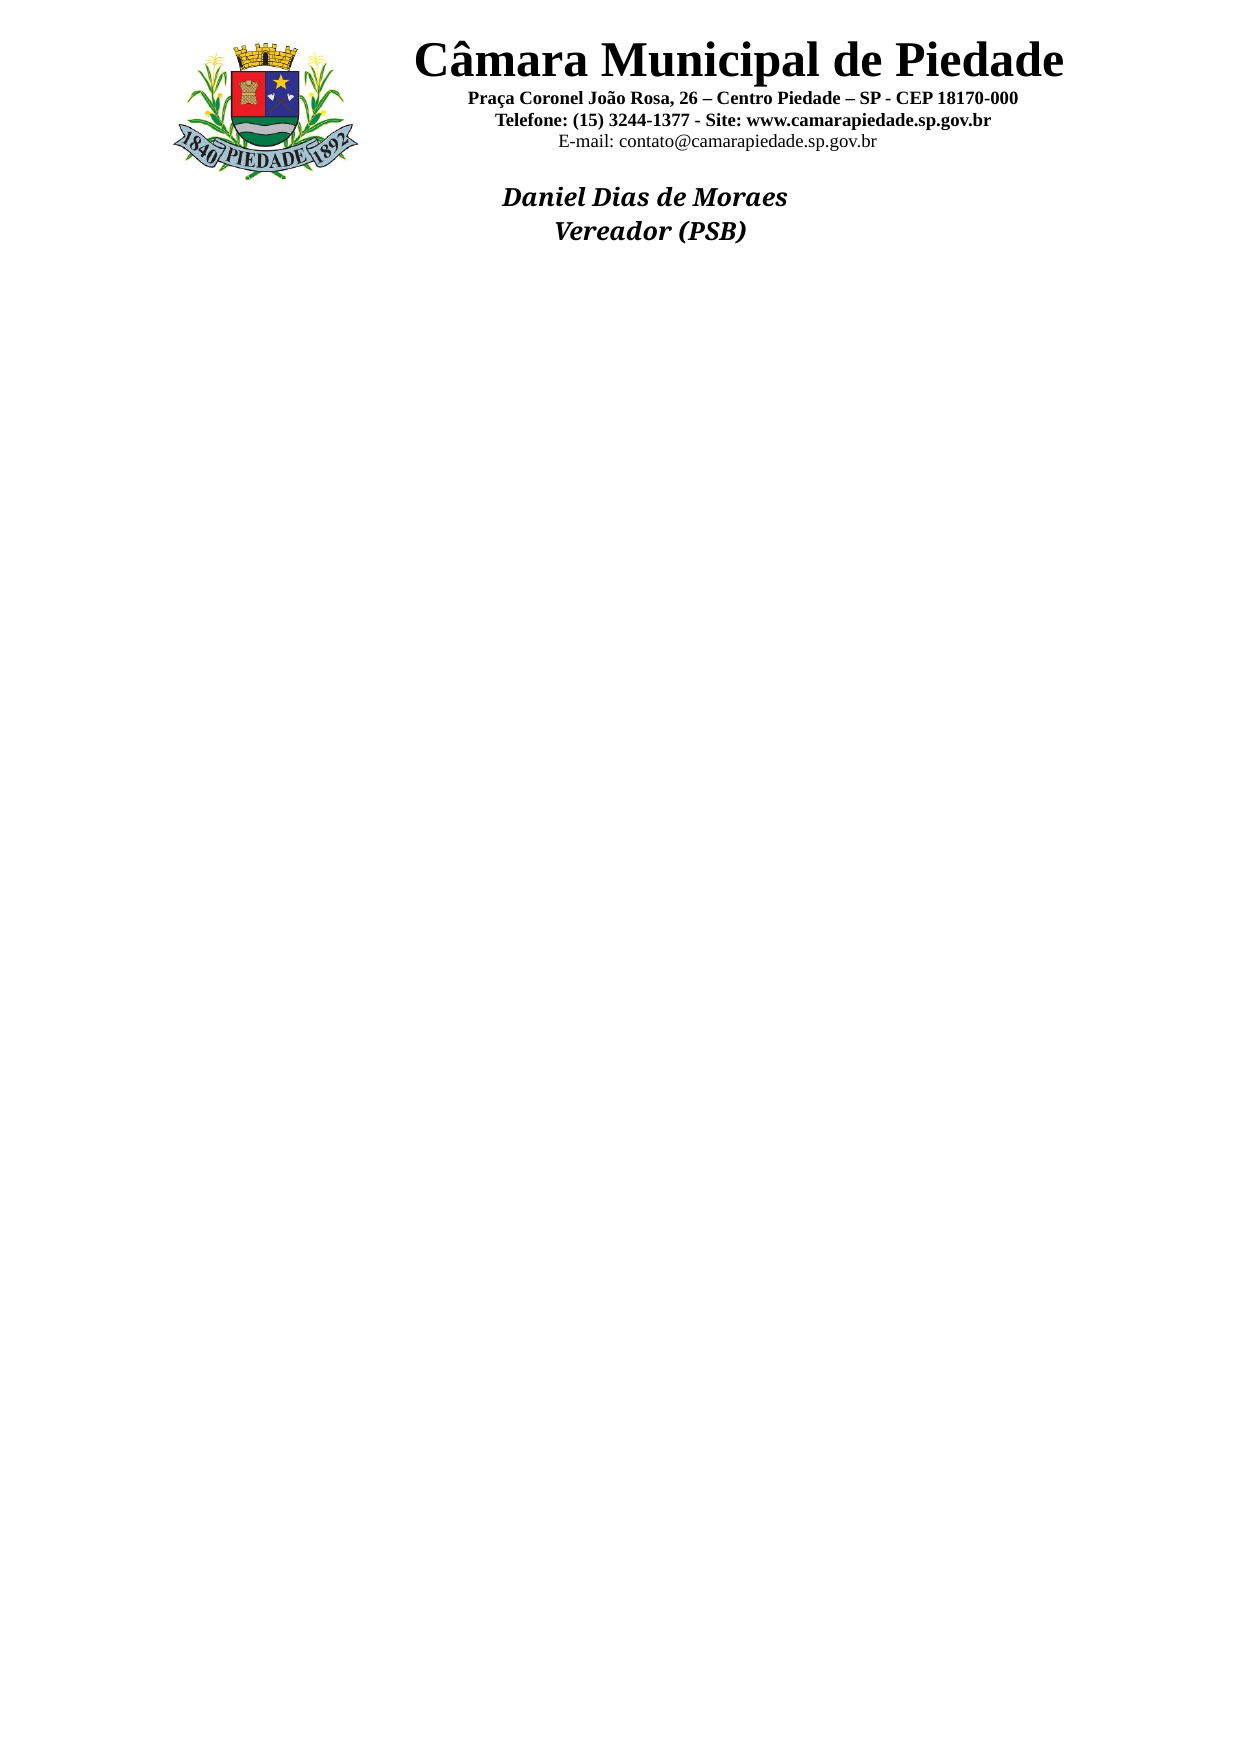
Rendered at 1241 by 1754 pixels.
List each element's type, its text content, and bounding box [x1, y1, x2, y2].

picture [172, 43, 359, 180]
text Daniel Dias de Moraes Vereador (PSB) [177, 180, 1122, 248]
